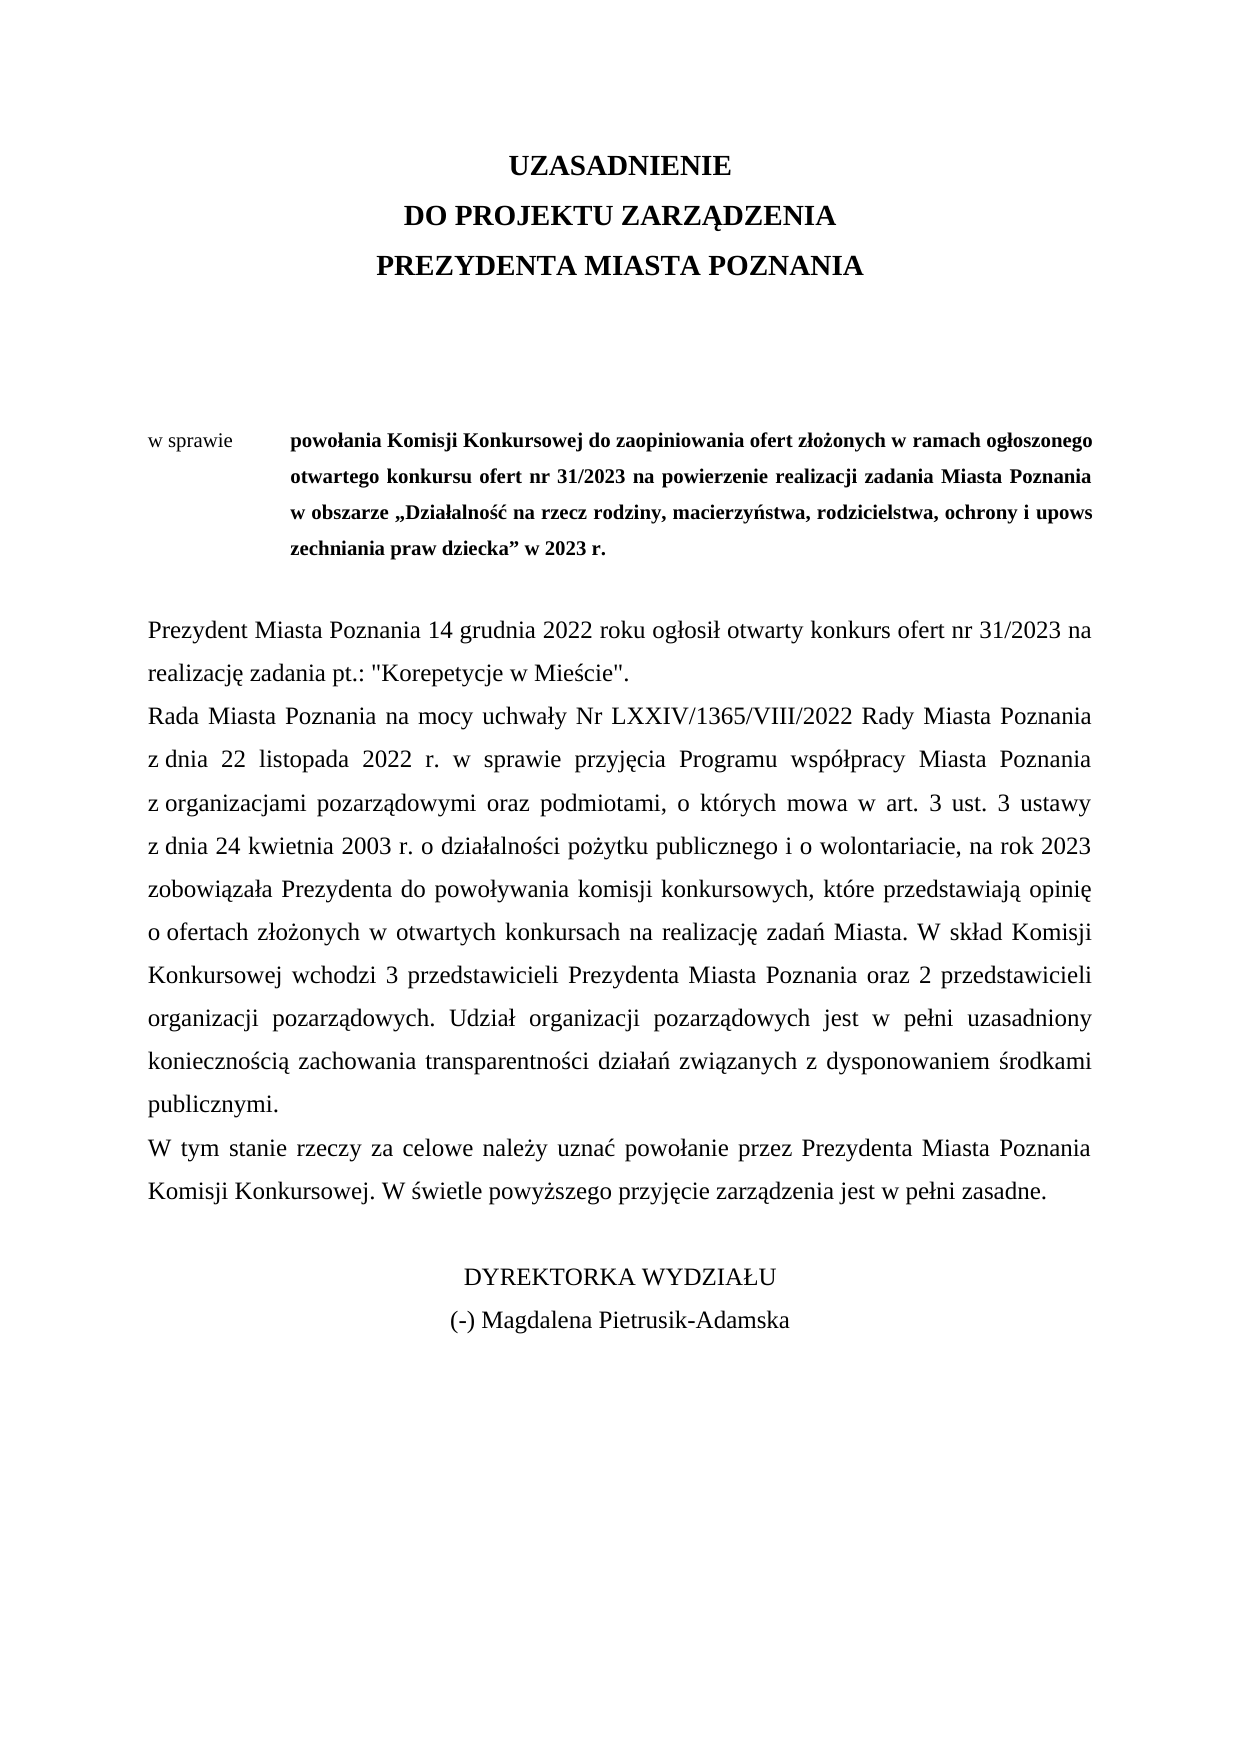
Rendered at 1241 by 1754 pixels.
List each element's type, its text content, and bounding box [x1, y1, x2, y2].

text Prezydent Miasta Poznania 14 grudnia 2022 roku ogłosił otwarty konkurs ofert nr 31/2023 na realizację zadania pt.: "Korepetycje w Mieście". [148, 615, 1093, 687]
text W tym stanie rzeczy za celowe należy uznać powołanie przez Prezydenta Miasta Poznania Komisji Konkursowej. W świetle powyższego przyjęcie zarządzenia jest w pełni zasadne. [148, 1133, 1093, 1204]
subtitle UZASADNIENIE [148, 148, 1093, 181]
text Rada Miasta Poznania na mocy uchwały Nr LXXIV/1365/VIII/2022 Rady Miasta Poznania z dnia 22 listopada 2022 r. w sprawie przyjęcia Programu współpracy Miasta Poznania z organizacjami pozarządowymi oraz podmiotami, o których mowa w art. 3 ust. 3 ustawy z dnia 24 kwietnia 2003 r. o działalności pożytku publicznego i o wolontariacie, na rok 2023 zobowiązała Prezydenta do powoływania komisji konkursowych, które przedstawiają opinię o ofertach złożonych w otwartych konkursach na realizację zadań Miasta. W skład Komisji Konkursowej wchodzi 3 przedstawicieli Prezydenta Miasta Poznania oraz 2 przedstawicieli organizacji pozarządowych. Udział organizacji pozarządowych jest w pełni uzasadniony koniecznością zachowania transparentności działań związanych z dysponowaniem środkami publicznymi. [148, 701, 1093, 1118]
text DYREKTORKA WYDZIAŁU [148, 1262, 1093, 1291]
table_header w sprawie [136, 428, 279, 572]
subtitle DO PROJEKTU ZARZĄDZENIA [148, 198, 1093, 231]
subtitle PREZYDENTA MIASTA POZNANIA [148, 248, 1093, 282]
text (-) Magdalena Pietrusik-Adamska [148, 1305, 1093, 1334]
table_header powołania Komisji Konkursowej do zaopiniowania ofert złożonych w ramach ogłoszonego otwartego konkursu ofert nr 31/2023 na powierzenie realizacji zadania Miasta Poznania w obszarze „Działalność na rzecz rodziny, macierzyństwa, rodzicielstwa, ochrony i upowszechniania praw dziecka” w 2023 r. [279, 428, 1104, 572]
